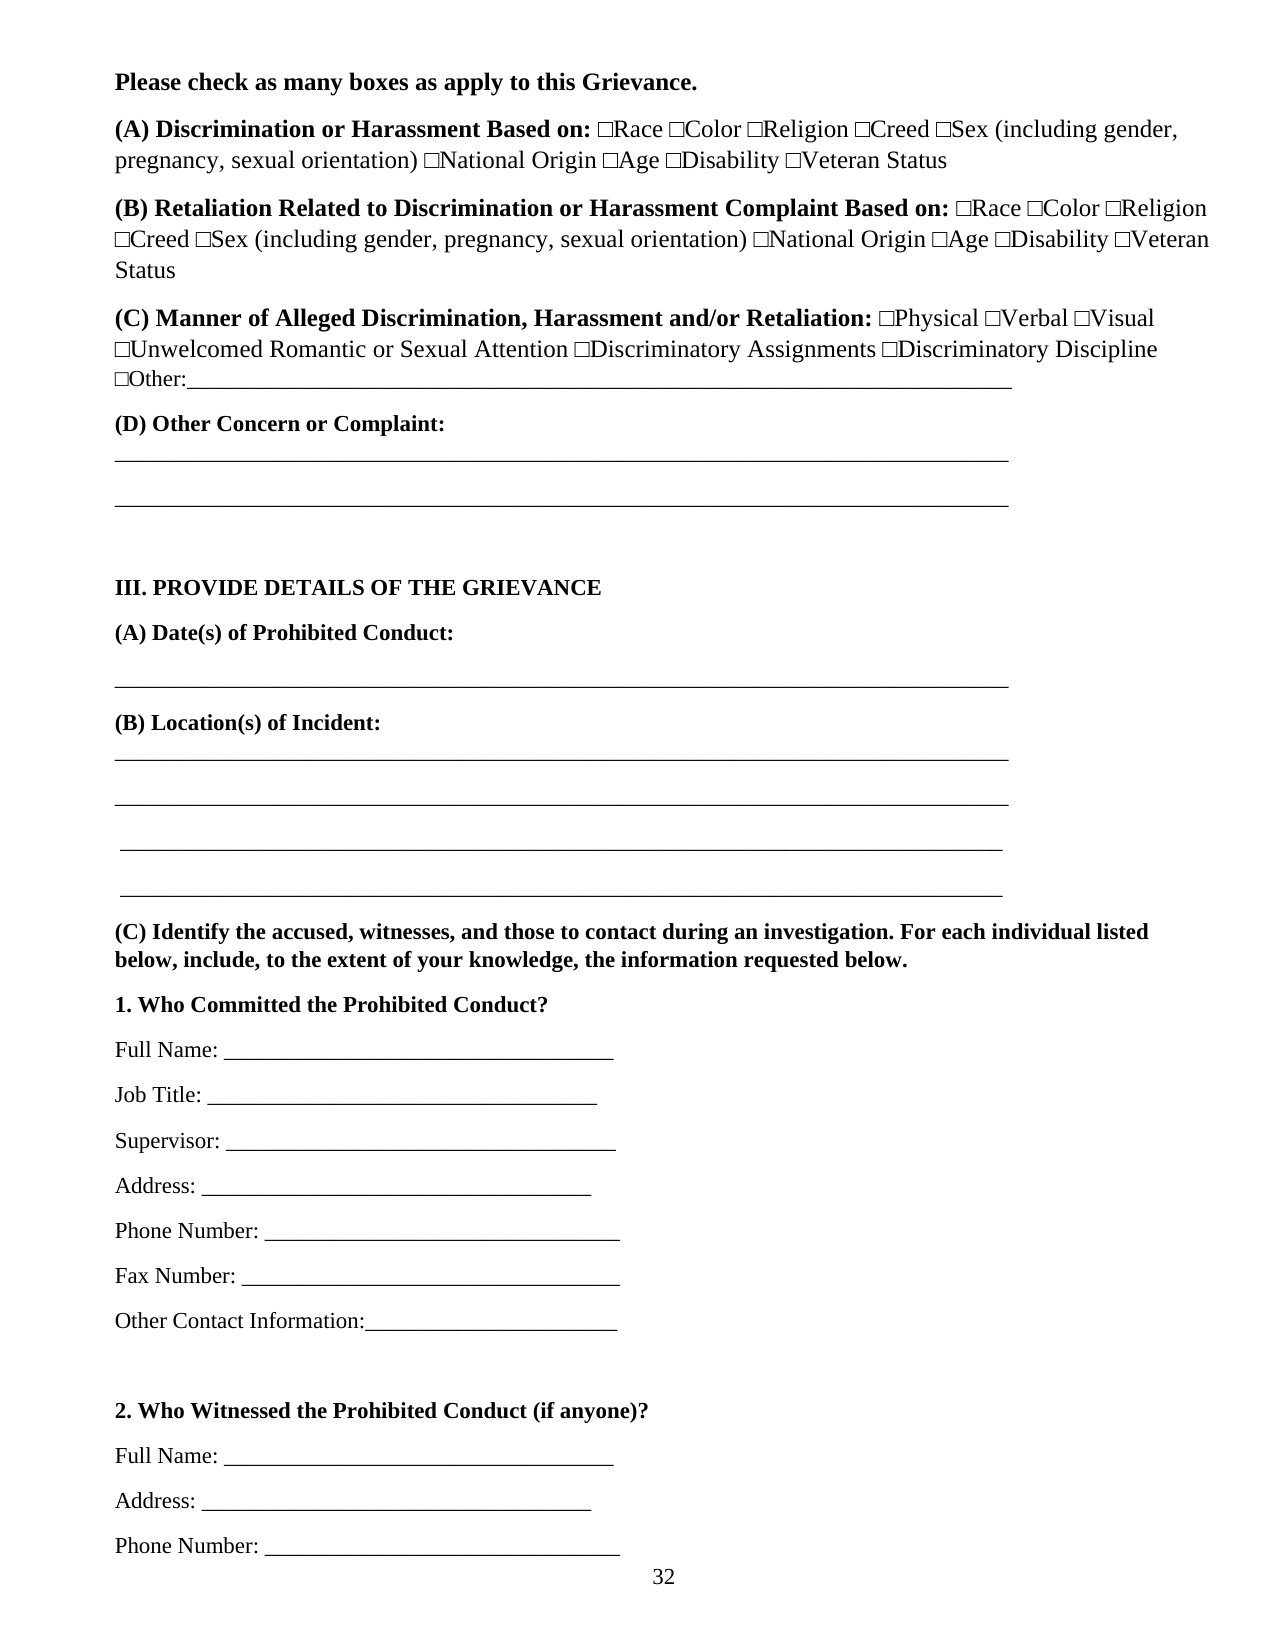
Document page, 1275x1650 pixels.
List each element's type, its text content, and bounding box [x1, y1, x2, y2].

text Address: __________________________________ [114, 1172, 1212, 1198]
text (D) Other Concern or Complaint: ______________________________________________________________________________ [114, 410, 1212, 465]
text _____________________________________________________________________________ [114, 873, 1212, 899]
text Phone Number: _______________________________ [114, 1217, 1212, 1243]
text Full Name: __________________________________ [114, 1036, 1212, 1063]
text 2. Who Witnessed the Prohibited Conduct (if anyone)? [114, 1397, 1212, 1424]
text (A) Discrimination or Harassment Based on: □Race □Color □Religion □Creed □Sex (including gender, pregnancy, sexual orientation) □National Origin □Age □Disability □Veteran Status [114, 114, 1212, 174]
text ______________________________________________________________________________ [114, 664, 1212, 690]
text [114, 1533, 1212, 1559]
text Supervisor: __________________________________ [114, 1127, 1212, 1153]
text Please check as many boxes as apply to this Grievance. [114, 67, 1212, 95]
text 1. Who Committed the Prohibited Conduct? [114, 991, 1212, 1018]
text III. PROVIDE DETAILS OF THE GRIEVANCE [114, 574, 1212, 600]
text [114, 1307, 1212, 1333]
text Fax Number: _________________________________ [114, 1262, 1212, 1288]
text (B) Location(s) of Incident: ______________________________________________________________________________ [114, 709, 1212, 764]
text ______________________________________________________________________________ [114, 782, 1212, 809]
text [114, 1487, 1212, 1514]
text (C) Manner of Alleged Discrimination, Harassment and/or Retaliation: □Physical □Verbal □Visual □Unwelcomed Romantic or Sexual Attention □Discriminatory Assignments □Discriminatory Discipline □Other:________________________________________________________________________ [114, 303, 1212, 391]
text (B) Retaliation Related to Discrimination or Harassment Complaint Based on: □Race □Color □Religion □Creed □Sex (including gender, pregnancy, sexual orientation) □National Origin □Age □Disability □Veteran Status [114, 193, 1212, 284]
text _____________________________________________________________________________ [114, 828, 1212, 854]
text (C) Identify the accused, witnesses, and those to contact during an investigation. For each individual listed below, include, to the extent of your knowledge, the information requested below. [114, 918, 1212, 973]
text ______________________________________________________________________________ [114, 483, 1212, 510]
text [114, 1442, 1212, 1469]
text Job Title: __________________________________ [114, 1082, 1212, 1108]
text (A) Date(s) of Prohibited Conduct: [114, 619, 1212, 645]
